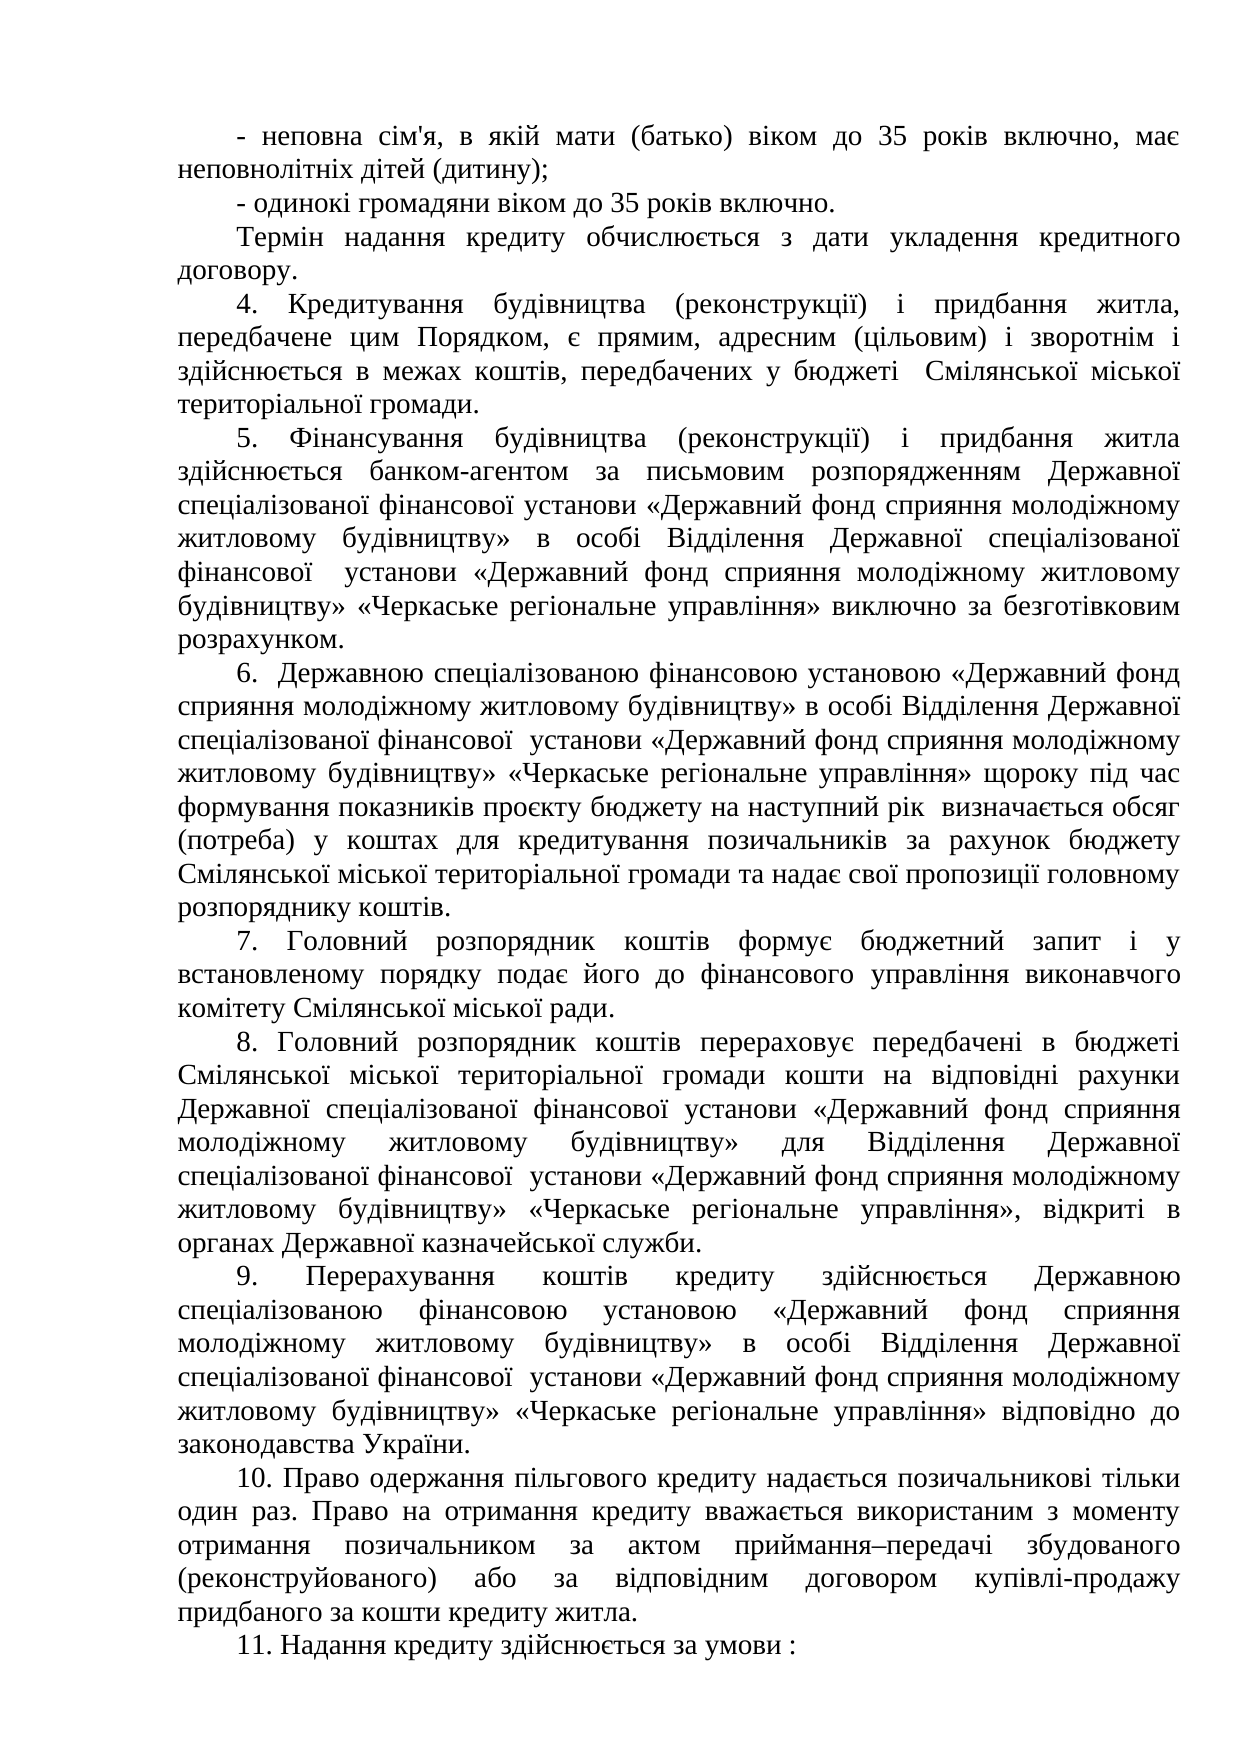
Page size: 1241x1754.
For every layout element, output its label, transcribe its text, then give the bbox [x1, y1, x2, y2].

text 8. Головний розпорядник коштів перераховує передбачені в бюджеті Смілянської міської територіальної громади кошти на відповідні рахунки Державної спеціалізованої фінансової установи «Державний фонд сприяння молодіжному житловому будівництву» для Відділення Державної спеціалізованої фінансової установи «Державний фонд сприяння молодіжному житловому будівництву» «Черкаське регіональне управління», відкриті в органах Державної казначейської служби. [177, 1024, 1181, 1258]
text 6. Державною спеціалізованою фінансовою установою «Державний фонд сприяння молодіжному житловому будівництву» в особі Відділення Державної спеціалізованої фінансової установи «Державний фонд сприяння молодіжному житловому будівництву» «Черкаське регіональне управління» щороку під час формування показників проєкту бюджету на наступний рік визначається обсяг (потреба) у коштах для кредитування позичальників за рахунок бюджету Смілянської міської територіальної громади та надає свої пропозиції головному розпоряднику коштів. [177, 655, 1181, 923]
text Термін надання кредиту обчислюється з дати укладення кредитного договору. [177, 219, 1181, 286]
text 9. Перерахування коштів кредиту здійснюється Державною спеціалізованою фінансовою установою «Державний фонд сприяння молодіжному житловому будівництву» в особі Відділення Державної спеціалізованої фінансової установи «Державний фонд сприяння молодіжному житловому будівництву» «Черкаське регіональне управління» відповідно до законодавства України. [177, 1258, 1181, 1460]
text - одинокі громадяни віком до 35 років включно. [177, 185, 1181, 219]
text 7. Головний розпорядник коштів формує бюджетний запит і у встановленому порядку подає його до фінансового управління виконавчого комітету Смілянської міської ради. [177, 923, 1181, 1024]
text 10. Право одержання пільгового кредиту надається позичальникові тільки один раз. Право на отримання кредиту вважається використаним з моменту отримання позичальником за актом приймання–передачі збудованого (реконструйованого) або за відповідним договором купівлі-продажу придбаного за кошти кредиту житла. [177, 1460, 1181, 1627]
text - неповна сім'я, в якій мати (батько) віком до 35 років включно, має неповнолітніх дітей (дитину); [177, 118, 1181, 185]
text 5. Фінансування будівництва (реконструкції) і придбання житла здійснюється банком-агентом за письмовим розпорядженням Державної спеціалізованої фінансової установи «Державний фонд сприяння молодіжному житловому будівництву» в особі Відділення Державної спеціалізованої фінансової установи «Державний фонд сприяння молодіжному житловому будівництву» «Черкаське регіональне управління» виключно за безготівковим розрахунком. [177, 420, 1181, 655]
text 11. Надання кредиту здійснюється за умови : [177, 1627, 1181, 1661]
text 4. Кредитування будівництва (реконструкції) і придбання житла, передбачене цим Порядком, є прямим, адресним (цільовим) і зворотнім і здійснюється в межах коштів, передбачених у бюджеті Смілянської міської територіальної громади. [177, 286, 1181, 420]
